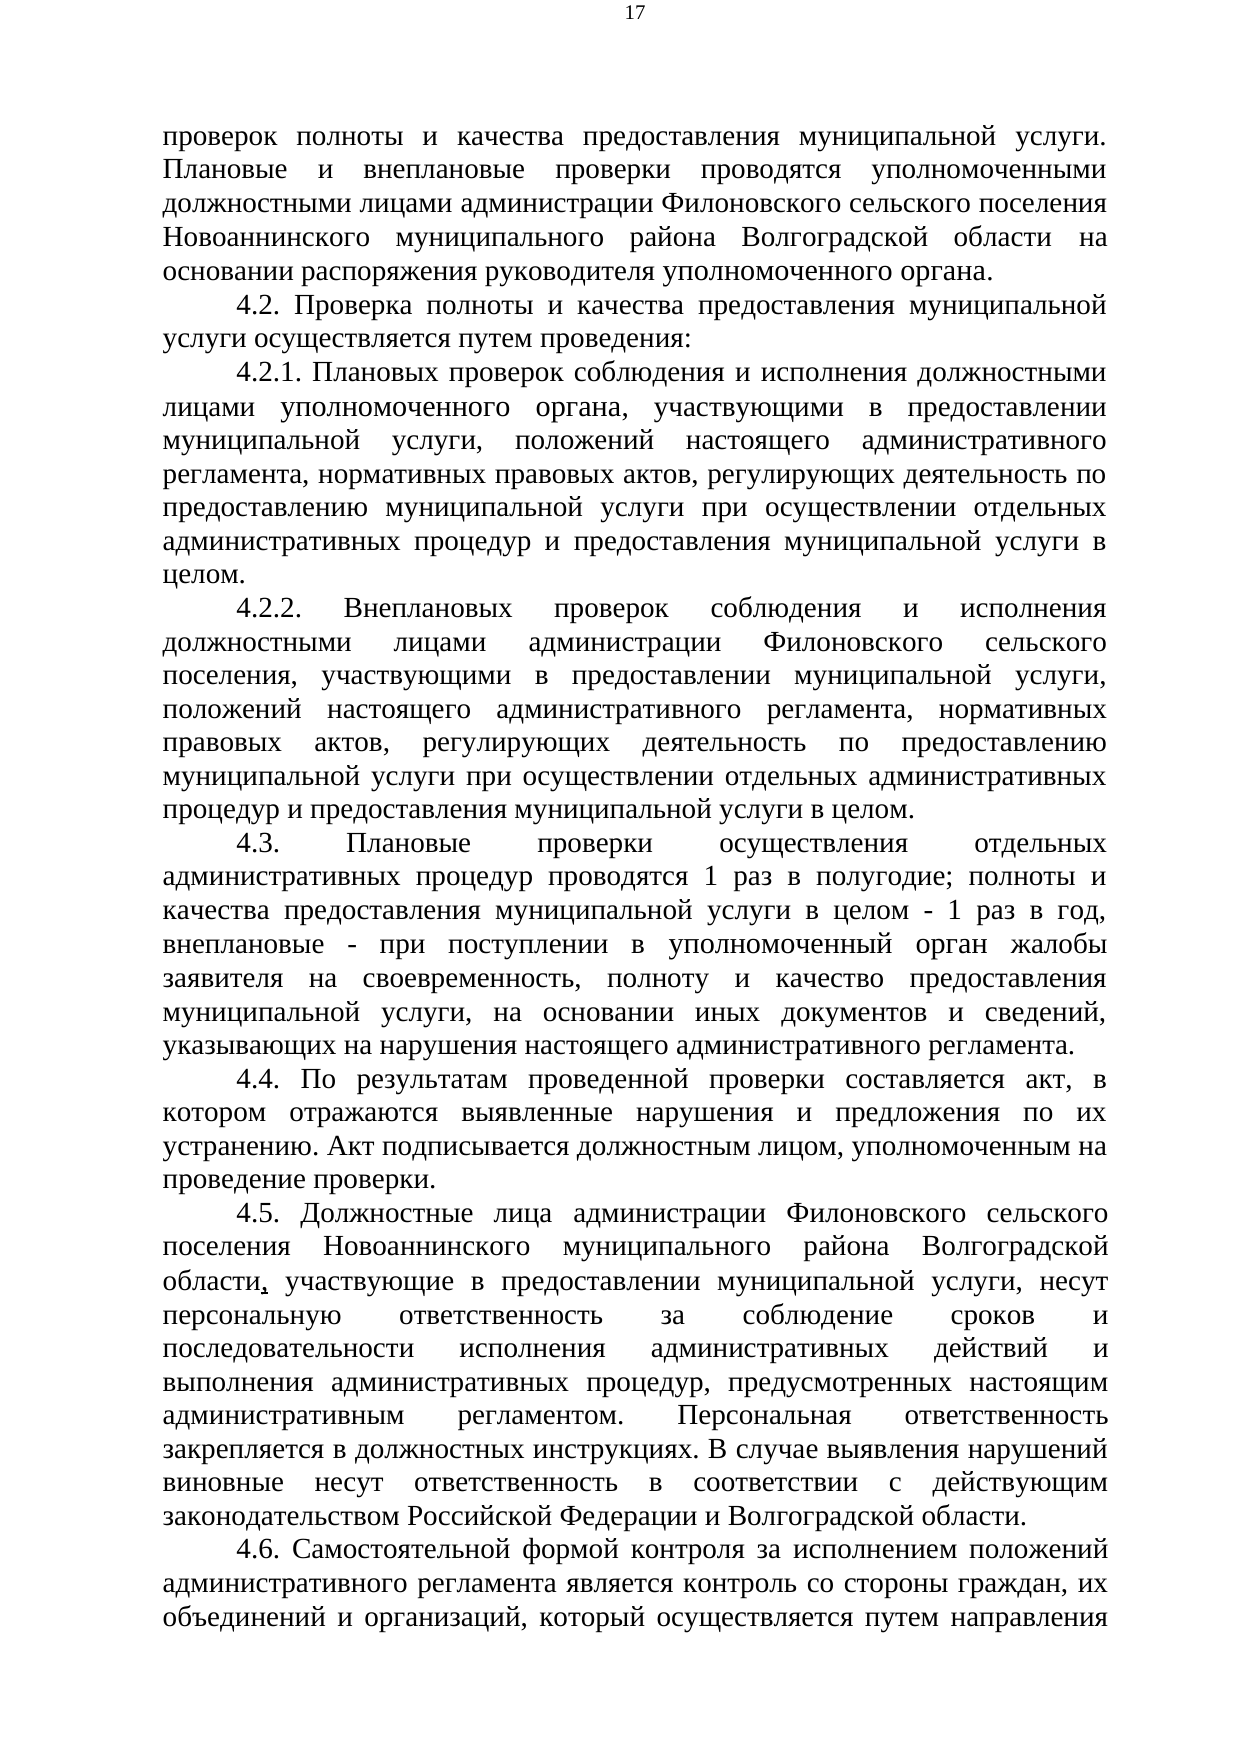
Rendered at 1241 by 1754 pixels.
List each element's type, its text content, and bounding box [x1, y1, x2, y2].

text 4.4. По результатам проведенной проверки составляется акт, в котором отражаются выявленные нарушения и предложения по их устранению. Акт подписывается должностным лицом, уполномоченным на проведение проверки. [162, 1061, 1107, 1195]
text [162, 1532, 1109, 1632]
text 4.5. Должностные лица администрации Филоновского сельского поселения Новоаннинского муниципального района Волгоградской области, участвующие в предоставлении муниципальной услуги, несут персональную ответственность за соблюдение сроков и последовательности исполнения административных действий и выполнения административных процедур, предусмотренных настоящим административным регламентом. Персональная ответственность закрепляется в должностных инструкциях. В случае выявления нарушений виновные несут ответственность в соответствии с действующим законодательством Российской Федерации и Волгоградской области. [162, 1195, 1109, 1532]
text 4.2. Проверка полноты и качества предоставления муниципальной услуги осуществляется путем проведения: [162, 287, 1107, 354]
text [162, 118, 1107, 287]
text 4.2.2. Внеплановых проверок соблюдения и исполнения должностными лицами администрации Филоновского сельского поселения, участвующими в предоставлении муниципальной услуги, положений настоящего административного регламента, нормативных правовых актов, регулирующих деятельность по предоставлению муниципальной услуги при осуществлении отдельных административных процедур и предоставления муниципальной услуги в целом. [162, 590, 1107, 825]
text 4.3. Плановые проверки осуществления отдельных административных процедур проводятся 1 раз в полугодие; полноты и качества предоставления муниципальной услуги в целом - 1 раз в год, внеплановые - при поступлении в уполномоченный орган жалобы заявителя на своевременность, полноту и качество предоставления муниципальной услуги, на основании иных документов и сведений, указывающих на нарушения настоящего административного регламента. [162, 825, 1107, 1061]
text 4.2.1. Плановых проверок соблюдения и исполнения должностными лицами уполномоченного органа, участвующими в предоставлении муниципальной услуги, положений настоящего административного регламента, нормативных правовых актов, регулирующих деятельность по предоставлению муниципальной услуги при осуществлении отдельных административных процедур и предоставления муниципальной услуги в целом. [162, 354, 1107, 590]
